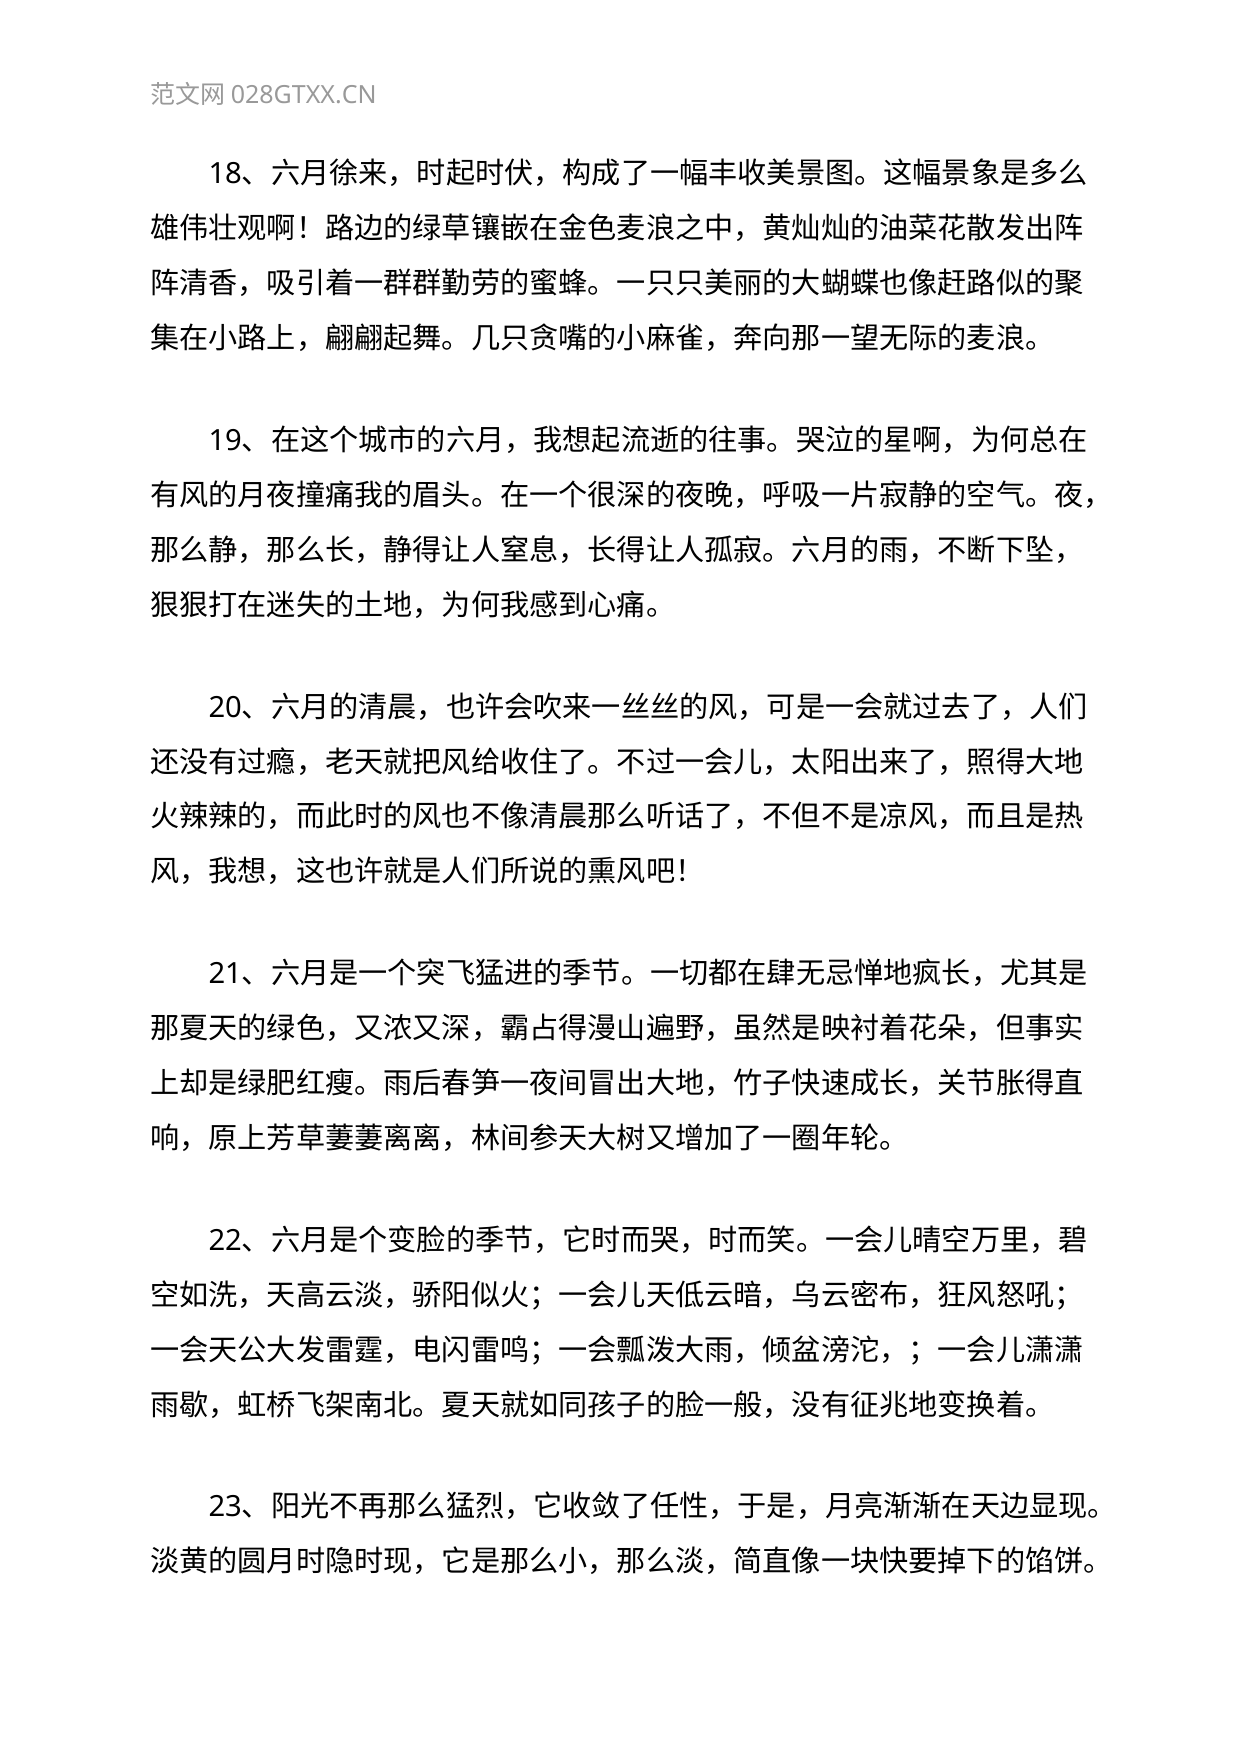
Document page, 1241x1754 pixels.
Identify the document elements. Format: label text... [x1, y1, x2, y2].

text 18、六月徐来，时起时伏，构成了一幅丰收美景图。这幅景象是多么雄伟壮观啊！路边的绿草镶嵌在金色麦浪之中，黄灿灿的油菜花散发出阵阵清香，吸引着一群群勤劳的蜜蜂。一只只美丽的大蝴蝶也像赶路似的聚集在小路上，翩翩起舞。几只贪嘴的小麻雀，奔向那一望无际的麦浪。 [150, 150, 1090, 357]
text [150, 1483, 1090, 1580]
text 21、六月是一个突飞猛进的季节。一切都在肆无忌惮地疯长，尤其是那夏天的绿色，又浓又深，霸占得漫山遍野，虽然是映衬着花朵，但事实上却是绿肥红瘦。雨后春笋一夜间冒出大地，竹子快速成长，关节胀得直响，原上芳草萋萋离离，林间参天大树又增加了一圈年轮。 [150, 950, 1090, 1157]
text 22、六月是个变脸的季节，它时而哭，时而笑。一会儿晴空万里，碧空如洗，天高云淡，骄阳似火；一会儿天低云暗，乌云密布，狂风怒吼；一会天公大发雷霆，电闪雷鸣；一会瓢泼大雨，倾盆滂沱，；一会儿潇潇雨歇，虹桥飞架南北。夏天就如同孩子的脸一般，没有征兆地变换着。 [150, 1216, 1090, 1423]
text 19、在这个城市的六月，我想起流逝的往事。哭泣的星啊，为何总在有风的月夜撞痛我的眉头。在一个很深的夜晚，呼吸一片寂静的空气。夜，那么静，那么长，静得让人窒息，长得让人孤寂。六月的雨，不断下坠，狠狠打在迷失的土地，为何我感到心痛。 [150, 417, 1090, 624]
text 20、六月的清晨，也许会吹来一丝丝的风，可是一会就过去了，人们还没有过瘾，老天就把风给收住了。不过一会儿，太阳出来了，照得大地火辣辣的，而此时的风也不像清晨那么听话了，不但不是凉风，而且是热风，我想，这也许就是人们所说的熏风吧！ [150, 683, 1090, 890]
